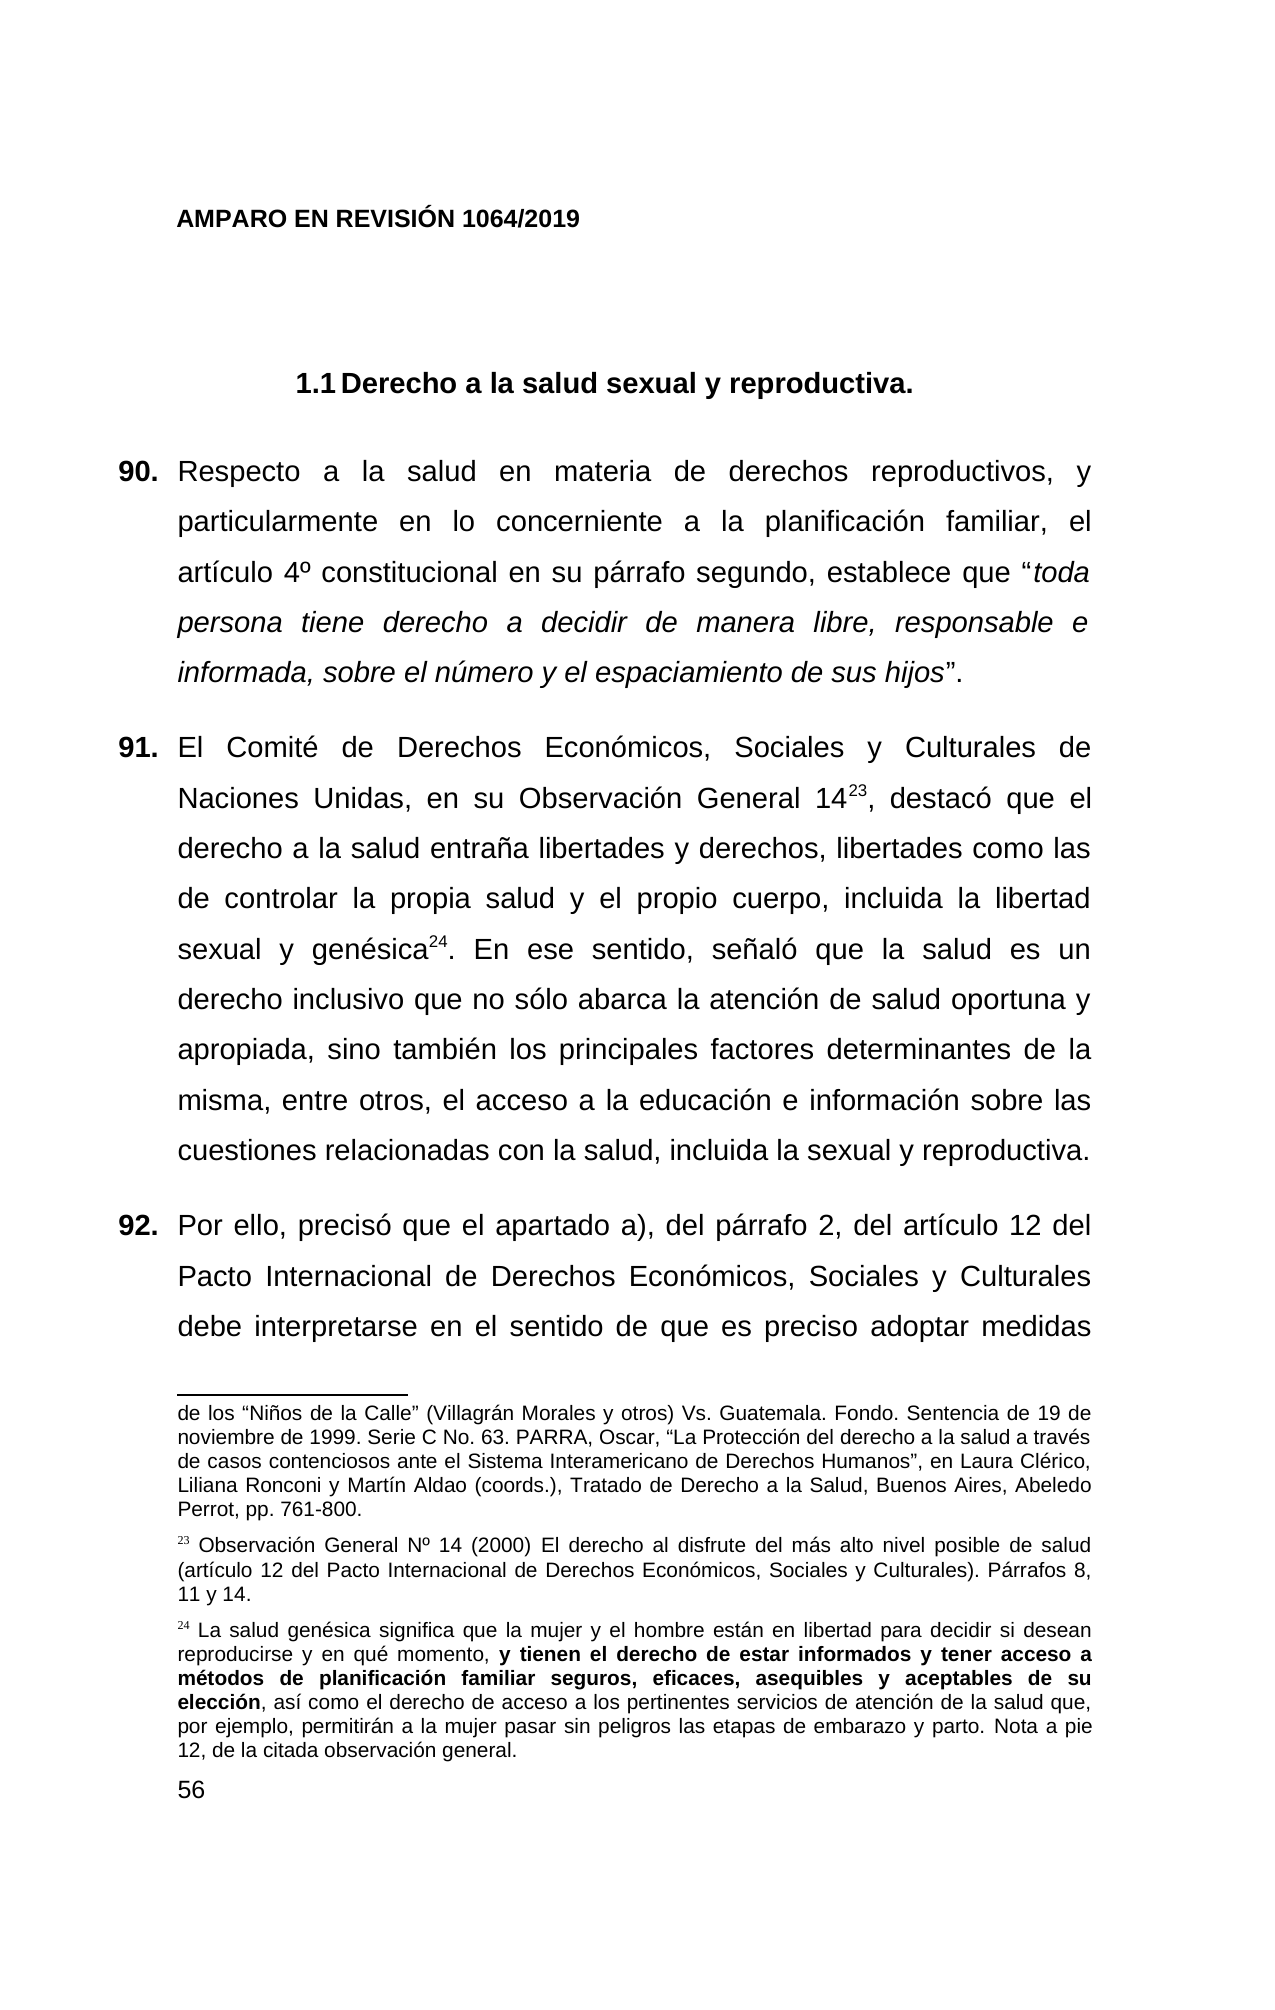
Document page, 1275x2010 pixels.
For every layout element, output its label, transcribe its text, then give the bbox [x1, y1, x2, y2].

list Por ello, precisó que el apartado a), del párrafo 2, del artículo 12 del Pacto Internacional de Derechos Económicos, Sociales y Culturales debe interpretarse en el sentido de que es preciso adoptar medidas para mejorar la salud infantil y materna, los servicios de salud sexuales y genésicos, incluido el acceso a la planificación de la familia, la atención anterior y posterior al parto, los servicios obstétricos de urgencia y el acceso a la información, así como a los recursos necesarios para actuar con arreglo a esa información. [118, 1208, 1092, 1342]
list El Comité de Derechos Económicos, Sociales y Culturales de Naciones Unidas, en su Observación General 14, destacó que el derecho a la salud entraña libertades y derechos, libertades como las de controlar la propia salud y el propio cuerpo, incluida la libertad sexual y genésica. En ese sentido, señaló que la salud es un derecho inclusivo que no sólo abarca la atención de salud oportuna y apropiada, sino también los principales factores determinantes de la misma, entre otros, el acceso a la educación e información sobre las cuestiones relacionadas con la salud, incluida la sexual y reproductiva. [118, 731, 1092, 1167]
list Respecto a la salud en materia de derechos reproductivos, y particularmente en lo concerniente a la planificación familiar, el artículo 4º constitucional en su párrafo segundo, establece que “toda persona tiene derecho a decidir de manera libre, responsable e informada, sobre el número y el espaciamiento de sus hijos”. [118, 454, 1092, 689]
text 1.1 Derecho a la salud sexual y reproductiva. [295, 366, 1092, 400]
